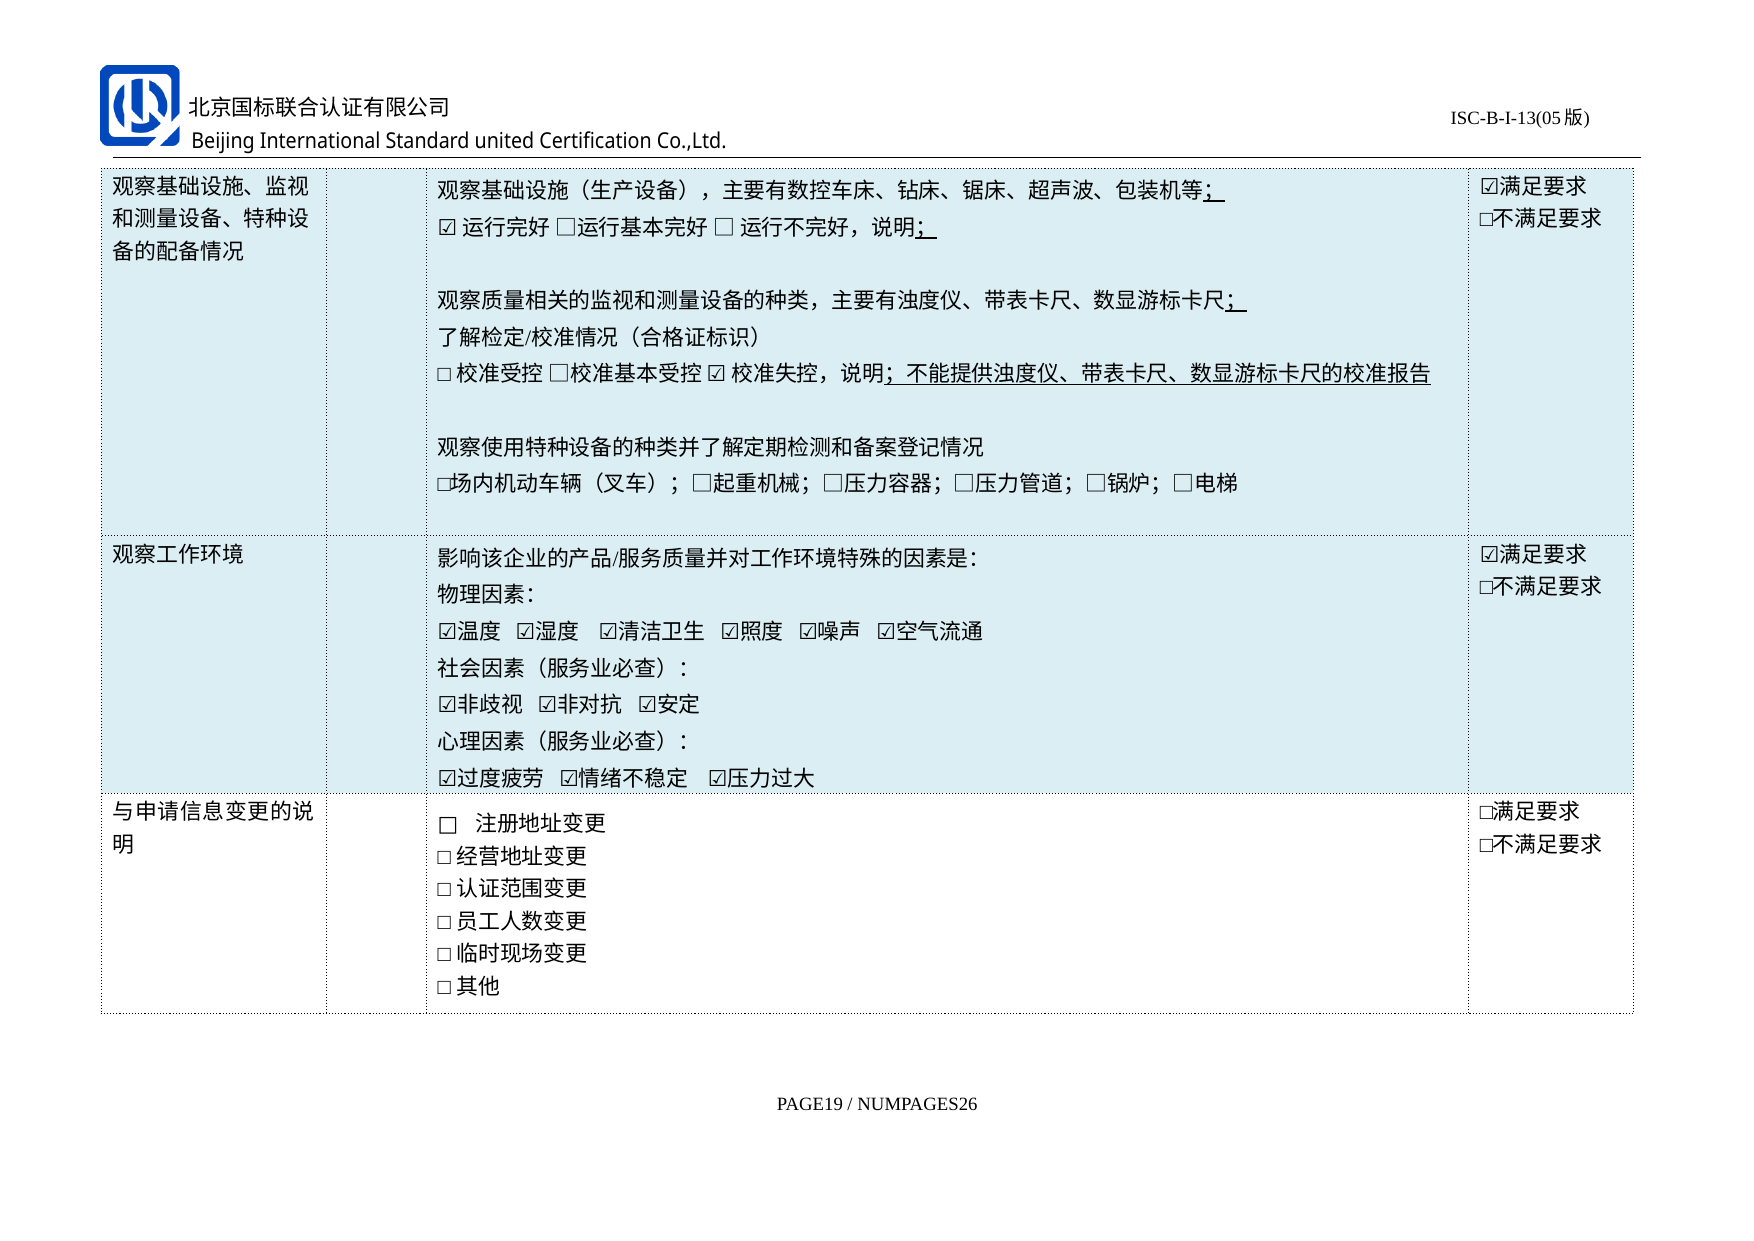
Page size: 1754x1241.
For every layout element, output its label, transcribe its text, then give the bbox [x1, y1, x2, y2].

table_cell 观察工作环境 [101, 535, 326, 793]
picture [100, 65, 180, 146]
table_cell [326, 168, 426, 535]
table_cell 与申请信息变更的说明 [101, 793, 326, 1013]
table_cell 观察基础设施（生产设备），主要有数控车床、钻床、锯床、超声波、包装机等； ☑ 运行完好 □运行基本完好 □ 运行不完好，说明； 观察质量相关的监视和测量设备的种类，主要有浊度仪、带表卡尺、数显游标卡尺； 了解检定/校准情况（合格证标识） □ 校准受控 □校准基本受控 ☑ 校准失控，说明；不能提供浊度仪、带表卡尺、数显游标卡尺的校准报告 观察使用特种设备的种类并了解定期检测和备案登记情况 □场内机动车辆（叉车）；□起重机械；□压力容器；□压力管道；□锅炉；□电梯 [426, 168, 1468, 535]
table_cell □满足要求 □不满足要求 [1468, 793, 1633, 1013]
table_cell [326, 793, 426, 1013]
table_cell ☑满足要求 □不满足要求 [1468, 535, 1633, 793]
table_cell 观察基础设施、监视和测量设备、特种设备的配备情况 [101, 168, 326, 535]
table_cell 影响该企业的产品/服务质量并对工作环境特殊的因素是： 物理因素： ☑温度 ☑湿度 ☑清洁卫生 ☑照度 ☑噪声 ☑空气流通 社会因素（服务业必查）： ☑非歧视 ☑非对抗 ☑安定 心理因素（服务业必查）： ☑过度疲劳 ☑情绪不稳定 ☑压力过大 [426, 535, 1468, 793]
table_cell ☑满足要求 □不满足要求 [1468, 168, 1633, 535]
table_cell [326, 535, 426, 793]
table_cell 注册地址变更 □ 经营地址变更 □ 认证范围变更 □ 员工人数变更 □ 临时现场变更 □ 其他 [426, 793, 1468, 1013]
